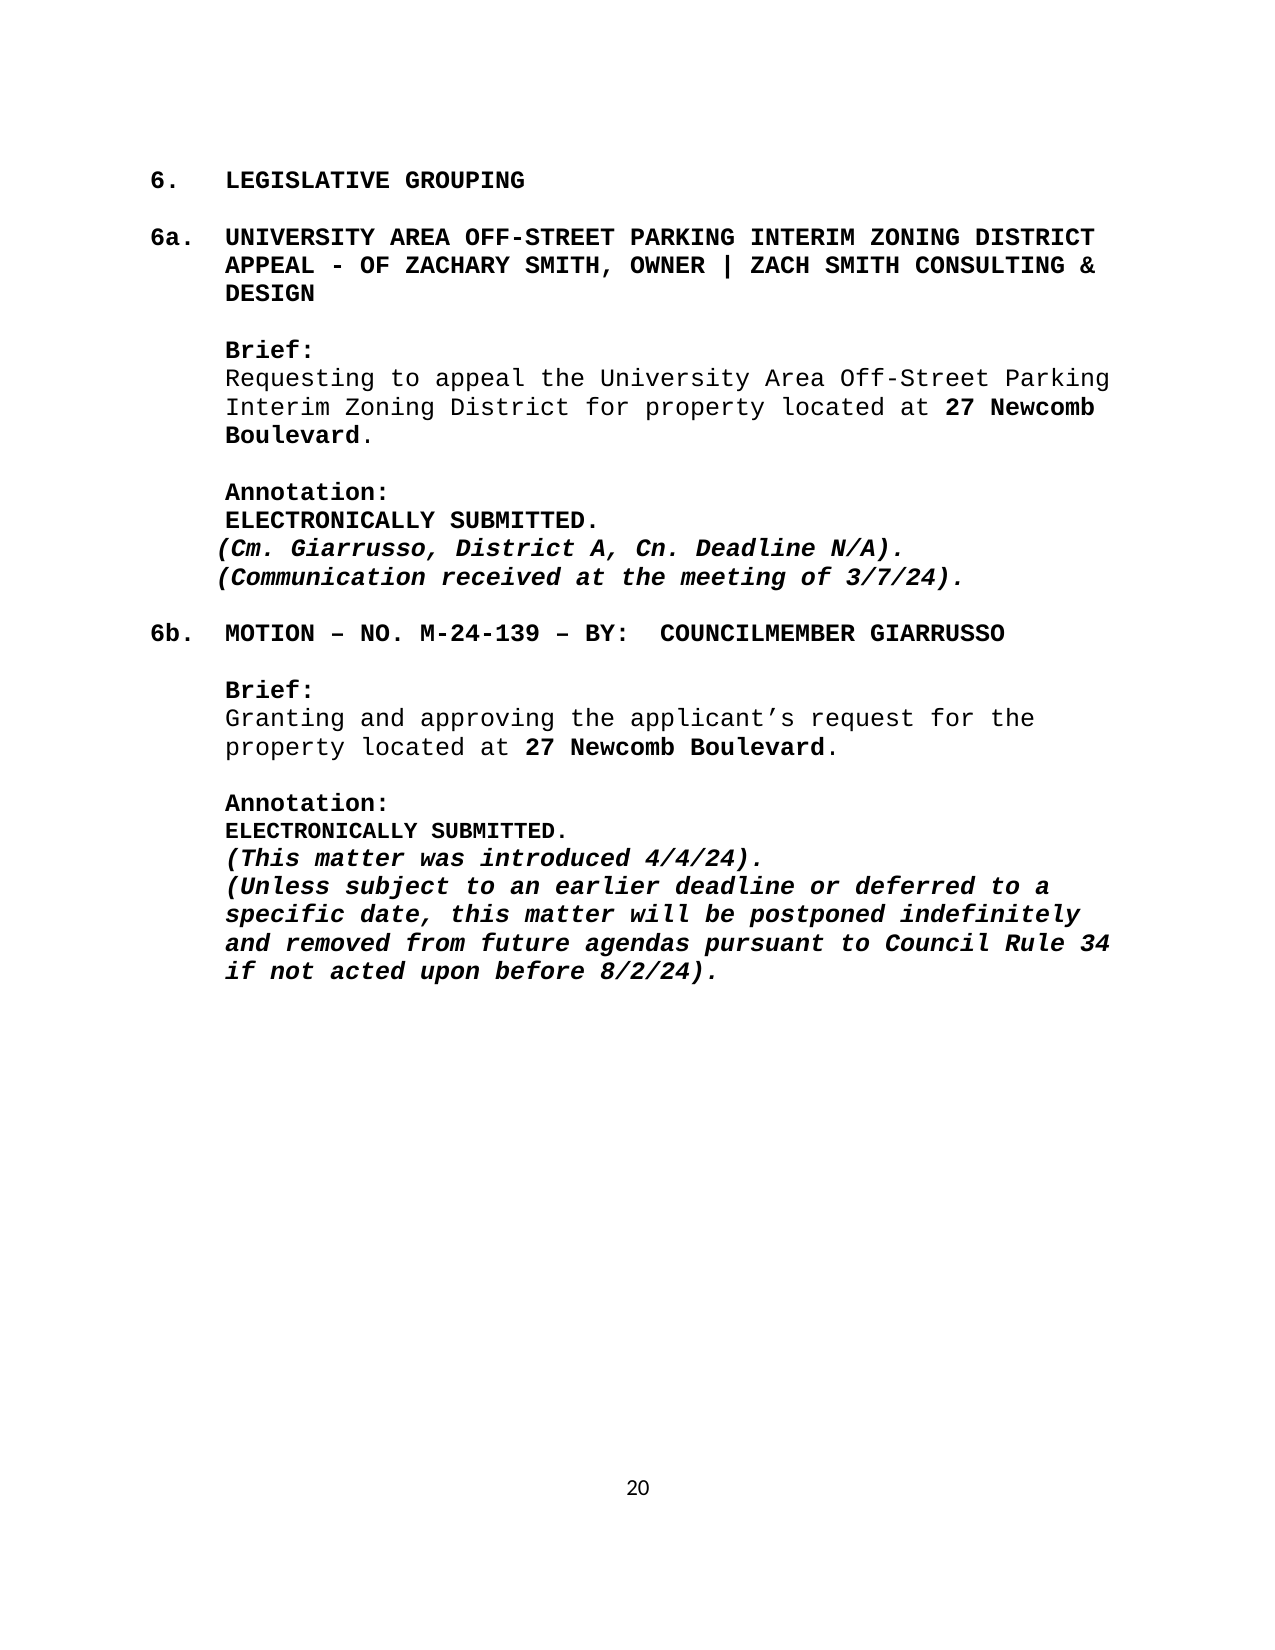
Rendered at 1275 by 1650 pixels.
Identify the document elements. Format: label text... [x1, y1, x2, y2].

text (This matter was introduced 4/4/24). [225, 845, 1125, 873]
list ELECTRONICALLY SUBMITTED. [225, 508, 1125, 536]
text Granting and approving the applicant’s request for the property located at 27 Newcomb Boulevard. [225, 706, 1125, 763]
list 6a. UNIVERSITY AREA OFF-STREET PARKING INTERIM ZONING DISTRICT [150, 224, 1125, 253]
text Annotation: [150, 791, 1125, 819]
text (Cm. Giarrusso, District A, Cn. Deadline N/A). [150, 536, 1125, 564]
text ELECTRONICALLY SUBMITTED. [225, 819, 1125, 845]
list APPEAL - OF ZACHARY SMITH, OWNER | ZACH SMITH CONSULTING & [150, 253, 1125, 281]
text 6b. MOTION – NO. M-24-139 – BY: COUNCILMEMBER GIARRUSSO [150, 621, 1125, 649]
text (Unless subject to an earlier deadline or deferred to a specific date, this matter will be postponed indefinitely and removed from future agendas pursuant to Council Rule 34 if not acted upon before 8/2/24). [225, 873, 1125, 987]
text Requesting to appeal the University Area Off-Street Parking Interim Zoning District for property located at 27 Newcomb Boulevard. [225, 366, 1125, 451]
text Annotation: [150, 479, 1125, 508]
list Brief: [225, 338, 1125, 366]
list DESIGN [150, 281, 1125, 309]
list LEGISLATIVE GROUPING [150, 168, 1125, 196]
text Brief: [225, 678, 1125, 706]
text (Communication received at the meeting of 3/7/24). [150, 564, 1125, 593]
